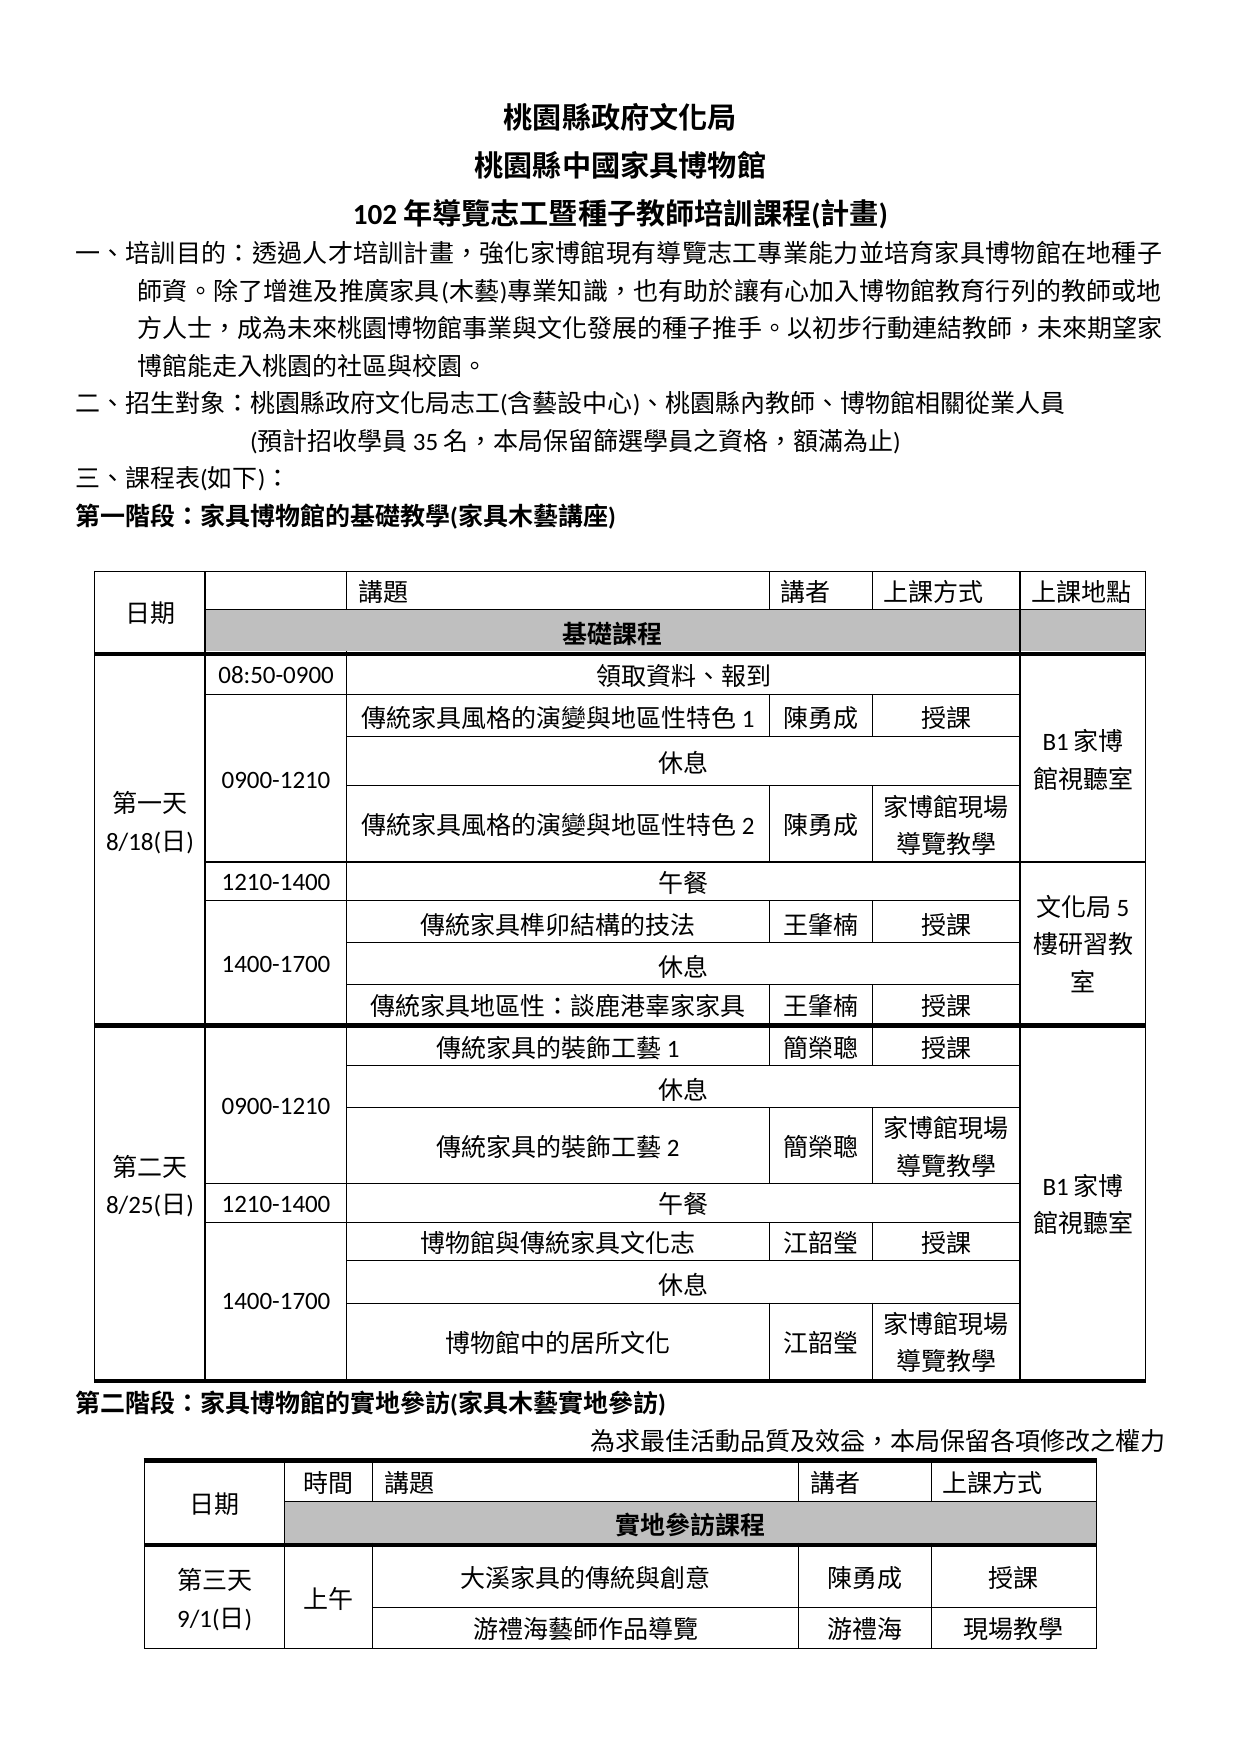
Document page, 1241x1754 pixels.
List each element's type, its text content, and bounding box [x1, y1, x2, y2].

table_cell 家博館現場導覽教學 [873, 1108, 1019, 1183]
table_cell 傳統家具榫卯結構的技法 [347, 901, 769, 942]
table_cell 第三天 9/1(日) 大溪參訪 [145, 1547, 284, 1647]
table_header 講者 [770, 572, 872, 609]
text 二、招生對象：桃園縣政府文化局志工(含藝設中心)、桃園縣內教師、博物館相關從業人員 [75, 383, 1165, 421]
table_header 講者 [799, 1463, 931, 1501]
table_cell [1021, 610, 1145, 651]
table_cell 簡榮聰 [770, 1108, 872, 1183]
table_cell 1400-1700 [206, 901, 346, 1023]
table_cell 0900-1210 [206, 695, 346, 861]
table_cell 授課 [873, 1223, 1019, 1260]
table_cell 游禮海 [799, 1608, 931, 1647]
table_cell 陳勇成 [770, 695, 872, 736]
table_cell 游禮海藝師作品導覽 [373, 1608, 798, 1647]
table_header 上課方式 [932, 1463, 1096, 1501]
table_cell 授課 [932, 1547, 1096, 1607]
table_cell 上午 [285, 1547, 372, 1647]
table_header 講題 [347, 572, 769, 609]
table_cell 王肇楠 [770, 985, 872, 1023]
table_cell 授課 [873, 1028, 1019, 1065]
table_cell 陳勇成 [770, 786, 872, 861]
text 一、培訓目的：透過人才培訓計畫，強化家博館現有導覽志工專業能力並培育家具博物館在地種子師資。除了增進及推廣家具(木藝)專業知識，也有助於讓有心加入博物館教育行列的教師或地方人士，成為未來桃園博物館事業與文化發展的種子推手。以初步行動連結教師，未來期望家博館能走入桃園的社區與校園。 [75, 233, 1165, 383]
table_cell 授課 [873, 695, 1019, 736]
table_header 日期 [95, 572, 204, 651]
table_cell 文化局5樓研習教室 [1021, 863, 1145, 1023]
text 為求最佳活動品質及效益，本局保留各項修改之權力 [75, 1421, 1165, 1458]
table_cell B1家博館視聽室 [1021, 1028, 1145, 1379]
table_cell 傳統家具的裝飾工藝2 [347, 1108, 769, 1183]
text 桃園縣政府文化局 [75, 89, 1165, 137]
table_cell 江韶瑩 [770, 1304, 872, 1379]
table_cell 傳統家具地區性：談鹿港辜家家具 [347, 985, 769, 1023]
table_cell 領取資料、報到 [347, 656, 1019, 694]
table_header 上課方式 [873, 572, 1019, 609]
table_cell 休息 [347, 943, 1019, 984]
table_cell 休息 [347, 1261, 1019, 1303]
table_cell 家博館現場導覽教學 [873, 1304, 1019, 1379]
table_header 講題 [373, 1463, 798, 1501]
text 102年導覽志工暨種子教師培訓課程(計畫) [75, 185, 1165, 233]
table_cell 基礎課程 [206, 610, 1019, 651]
table_cell 第二天8/25(日) [95, 1028, 204, 1379]
table_cell 1400-1700 [206, 1223, 346, 1379]
table_cell 傳統家具的裝飾工藝1 [347, 1028, 769, 1065]
table_cell 休息 [347, 737, 1019, 785]
table_cell 08:50-0900 [206, 656, 346, 694]
text 第二階段：家具博物館的實地參訪(家具木藝實地參訪) [75, 1383, 1165, 1421]
table_header 日期 [145, 1463, 284, 1543]
table_cell B1家博館視聽室 [1021, 656, 1145, 861]
table_cell 簡榮聰 [770, 1028, 872, 1065]
text 第一階段：家具博物館的基礎教學(家具木藝講座) [75, 496, 1165, 533]
table_cell 江韶瑩 [770, 1223, 872, 1260]
table_cell 博物館與傳統家具文化志 [347, 1223, 769, 1260]
table_cell 大溪家具的傳統與創意 [373, 1547, 798, 1607]
table_cell 午餐 [347, 863, 1019, 900]
table_cell 授課 [873, 985, 1019, 1023]
table_cell 1210-1400 [206, 1184, 346, 1222]
table_cell 授課 [873, 901, 1019, 942]
text 三、課程表(如下)： [75, 458, 1165, 496]
table_cell 第一天 8/18(日) [95, 656, 204, 1023]
table_cell 0900-1210 [206, 1028, 346, 1183]
table_cell 王肇楠 [770, 901, 872, 942]
table_cell 1210-1400 [206, 863, 346, 900]
table_cell 午餐 [347, 1184, 1019, 1222]
text 桃園縣中國家具博物館 [75, 137, 1165, 185]
table_cell 傳統家具風格的演變與地區性特色1 [347, 695, 769, 736]
table_header [206, 572, 346, 609]
table_cell 傳統家具風格的演變與地區性特色2 [347, 786, 769, 861]
table_cell 實地參訪課程 [285, 1502, 1096, 1543]
table_cell 博物館中的居所文化 [347, 1304, 769, 1379]
table_header 上課地點 [1021, 572, 1145, 609]
table_cell 現場教學 [932, 1608, 1096, 1647]
table_cell 休息 [347, 1066, 1019, 1107]
table_cell 陳勇成 [799, 1547, 931, 1607]
table_cell 家博館現場導覽教學 [873, 786, 1019, 861]
text (預計招收學員35名，本局保留篩選學員之資格，額滿為止) [75, 421, 1165, 458]
table_header 時間 [285, 1463, 372, 1501]
